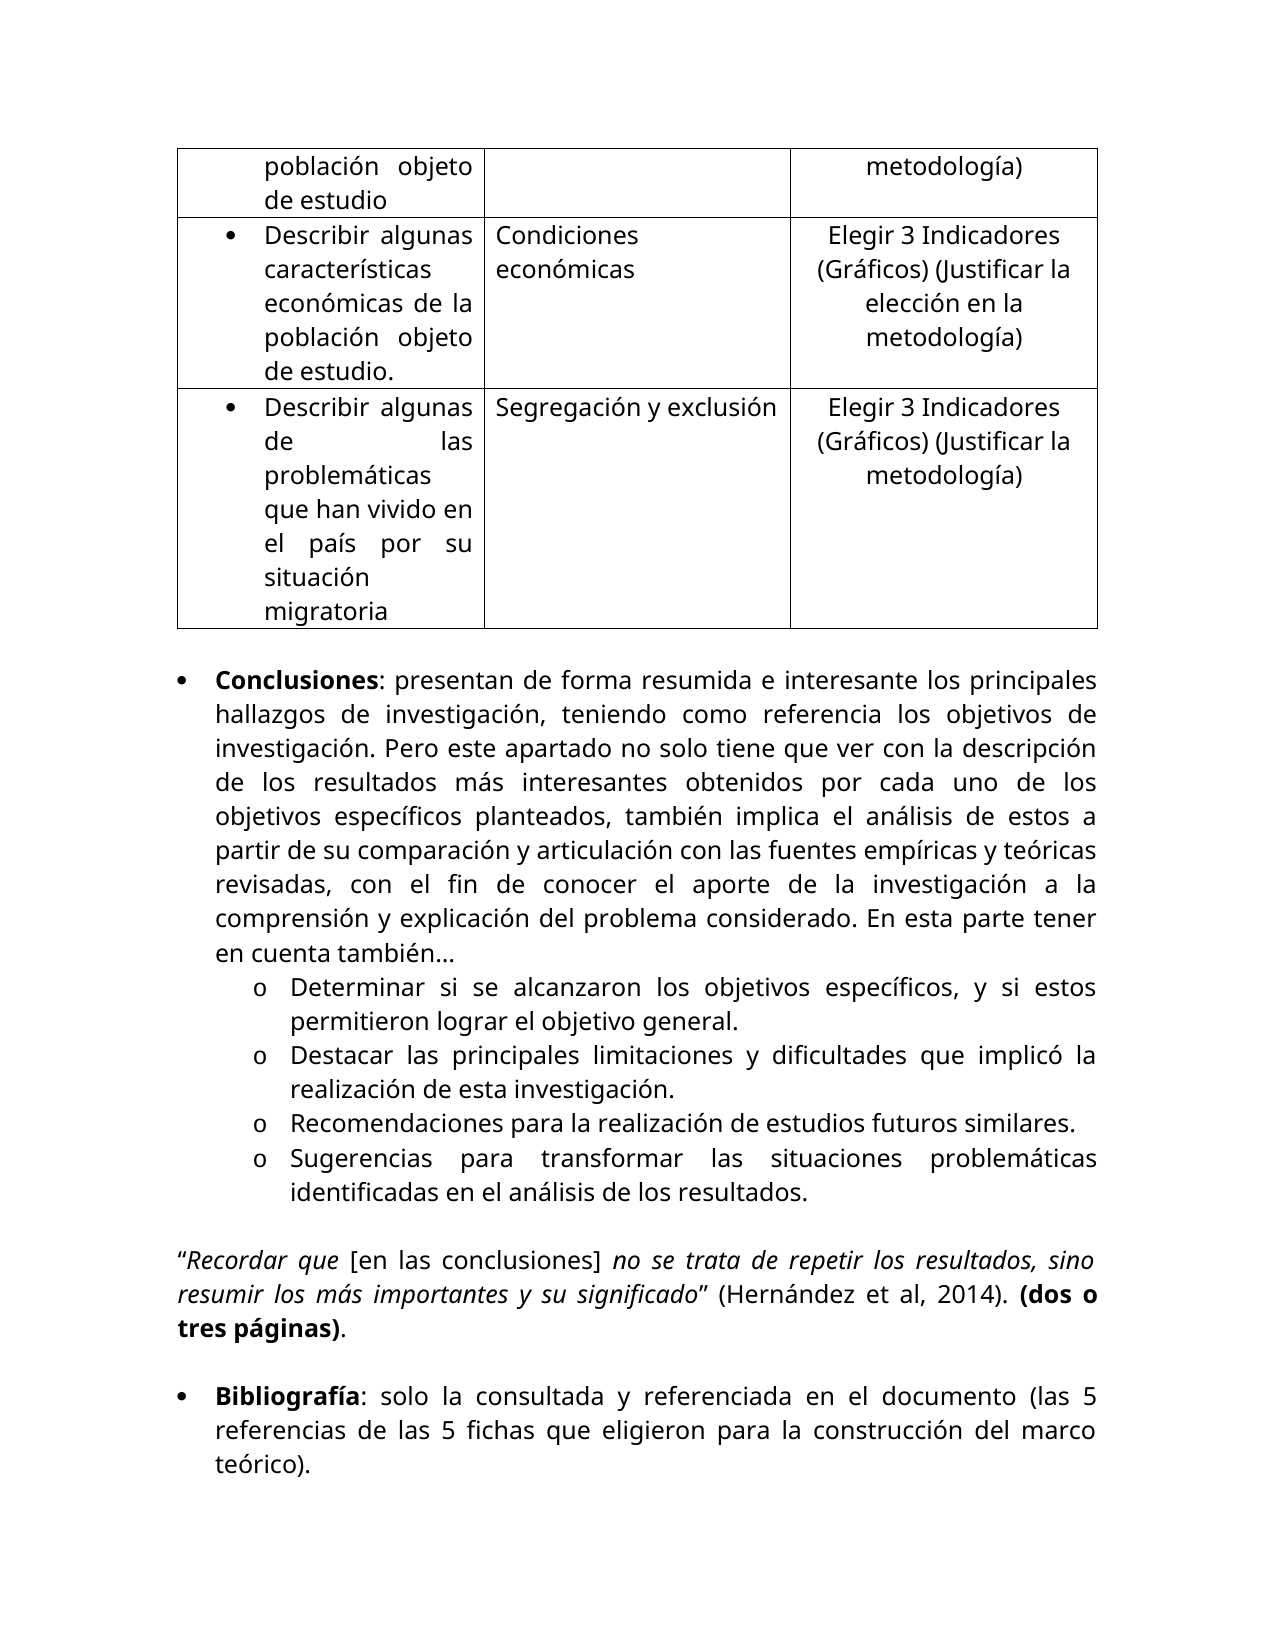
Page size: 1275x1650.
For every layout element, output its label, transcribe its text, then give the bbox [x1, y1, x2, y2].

table_cell Describir algunas características económicas de la población objeto de estudio. [178, 218, 484, 388]
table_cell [178, 149, 484, 217]
list Sugerencias para transformar las situaciones problemáticas identificadas en el análisis de los resultados. [252, 1140, 1098, 1208]
text “Recordar que [en las conclusiones] no se trata de repetir los resultados, sino resumir los más importantes y su significado” (Hernández et al, 2014). (dos o tres páginas). [177, 1243, 1098, 1345]
table_cell Describir algunas de las problemáticas que han vivido en el país por su situación migratoria [178, 389, 484, 628]
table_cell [485, 149, 790, 217]
list Destacar las principales limitaciones y dificultades que implicó la realización de esta investigación. [252, 1038, 1098, 1106]
list Bibliografía: solo la consultada y referenciada en el documento (las 5 referencias de las 5 fichas que eligieron para la construcción del marco teórico). [177, 1379, 1098, 1481]
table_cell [791, 149, 1097, 217]
list Determinar si se alcanzaron los objetivos específicos, y si estos permitieron lograr el objetivo general. [252, 969, 1098, 1038]
table_cell Elegir 3 Indicadores (Gráficos) (Justificar la elección en la metodología) [791, 218, 1097, 388]
list Recomendaciones para la realización de estudios futuros similares. [252, 1106, 1098, 1140]
table_cell Condiciones económicas [485, 218, 790, 388]
list Conclusiones: presentan de forma resumida e interesante los principales hallazgos de investigación, teniendo como referencia los objetivos de investigación. Pero este apartado no solo tiene que ver con la descripción de los resultados más interesantes obtenidos por cada uno de los objetivos específicos planteados, también implica el análisis de estos a partir de su comparación y articulación con las fuentes empíricas y teóricas revisadas, con el fin de conocer el aporte de la investigación a la comprensión y explicación del problema considerado. En esta parte tener en cuenta también… [177, 663, 1098, 969]
table_cell Segregación y exclusión [485, 389, 790, 628]
table_cell Elegir 3 Indicadores (Gráficos) (Justificar la metodología) [791, 389, 1097, 628]
